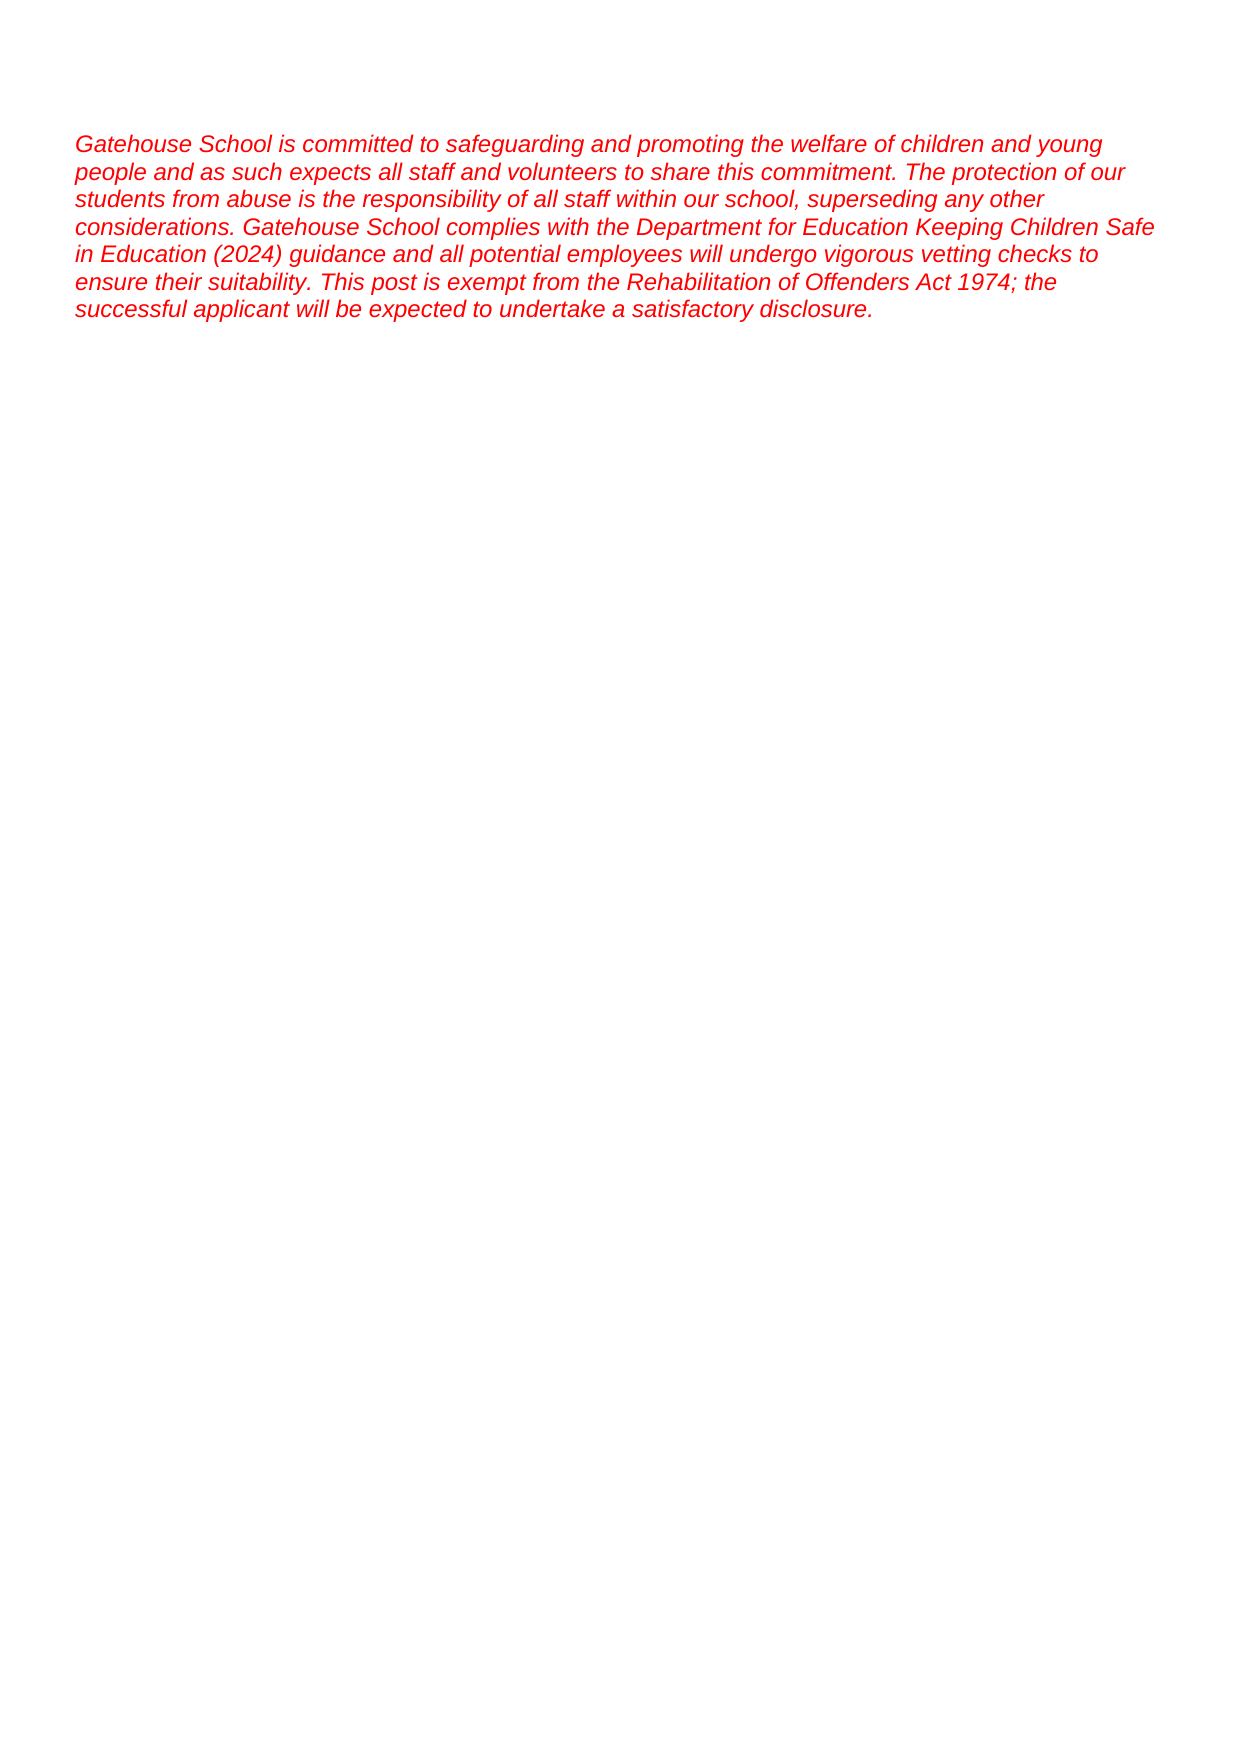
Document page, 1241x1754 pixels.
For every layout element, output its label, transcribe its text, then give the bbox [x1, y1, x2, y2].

text Gatehouse School is committed to safeguarding and promoting the welfare of children and young people and as such expects all staff and volunteers to share this commitment. The protection of our students from abuse is the responsibility of all staff within our school, superseding any other considerations. Gatehouse School complies with the Department for Education Keeping Children Safe in Education (2024) guidance and all potential employees will undergo vigorous vetting checks to ensure their suitability. This post is exempt from the Rehabilitation of Offenders Act 1974; the successful applicant will be expected to undertake a satisfactory disclosure. [75, 130, 1165, 323]
